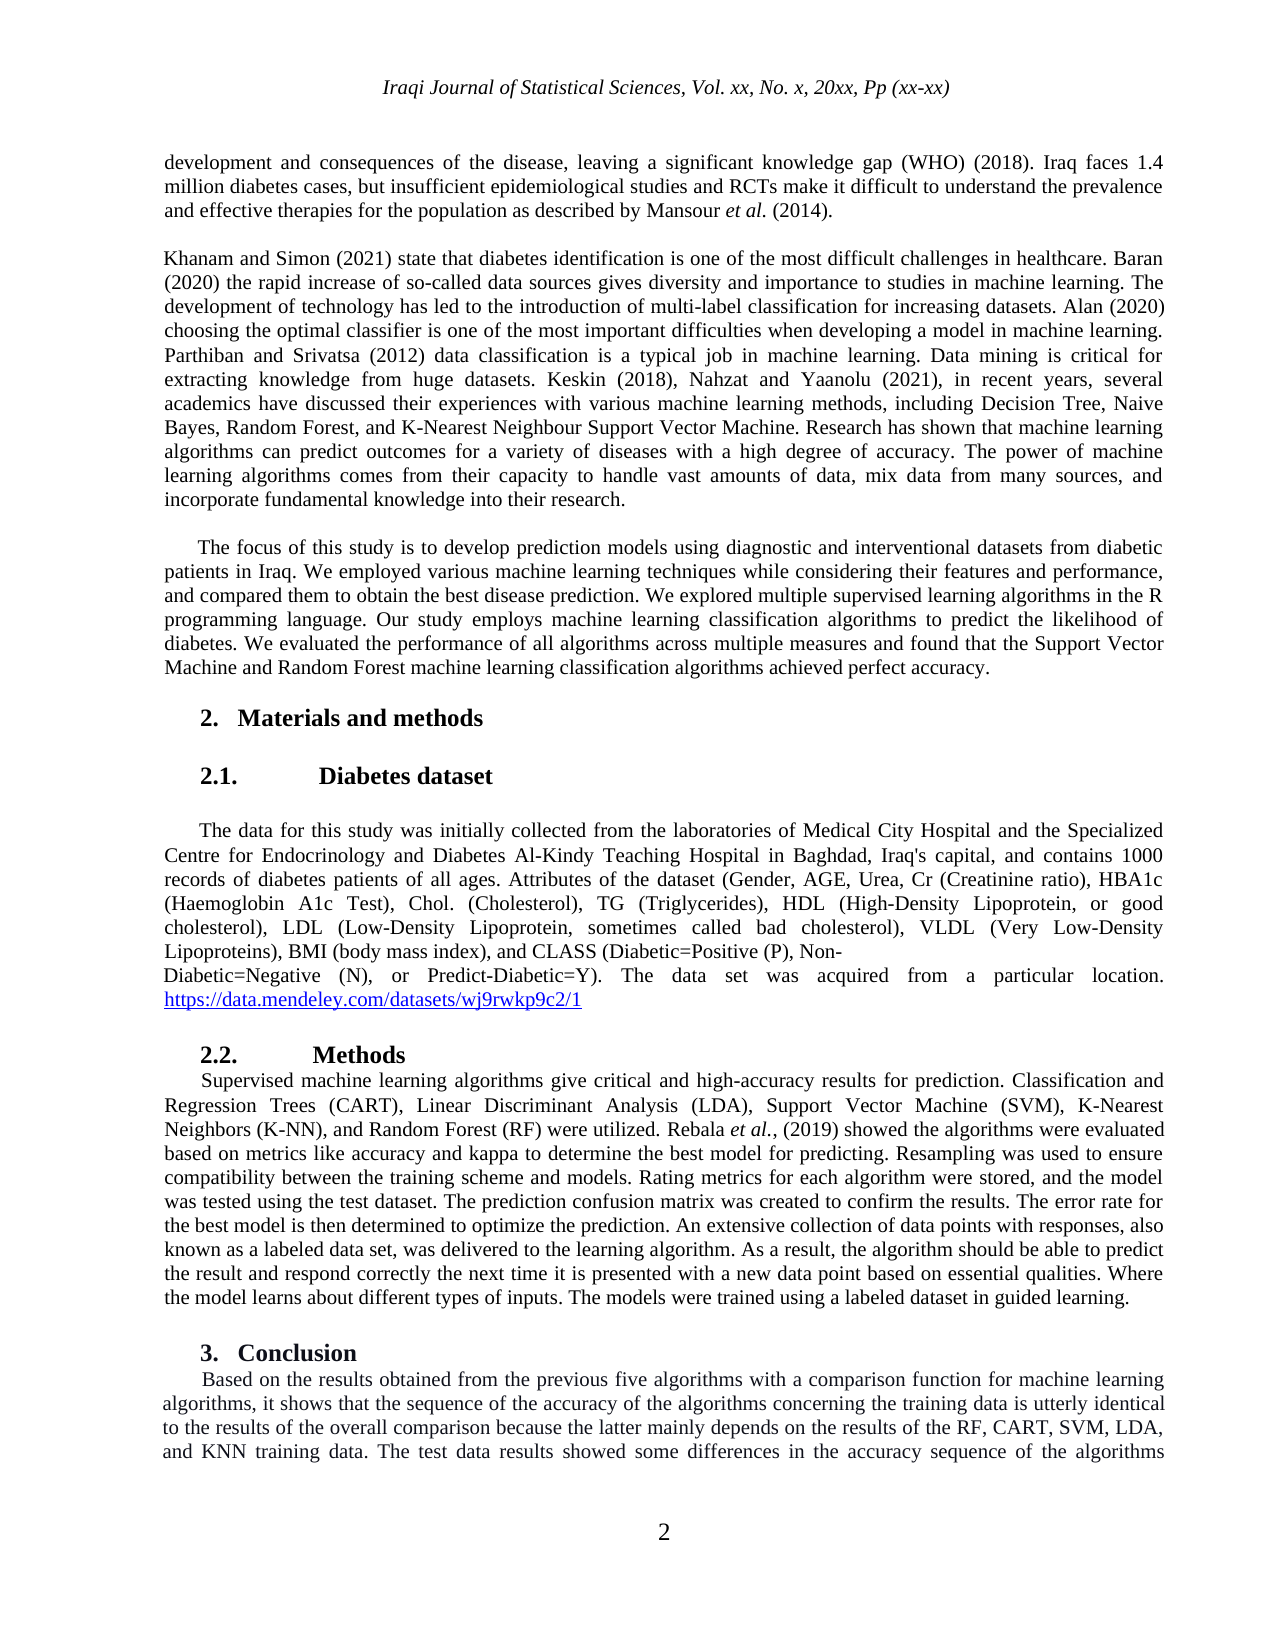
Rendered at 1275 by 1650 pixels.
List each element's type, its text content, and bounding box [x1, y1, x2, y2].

list Conclusion [200, 1338, 1167, 1367]
text The focus of this study is to develop prediction models using diagnostic and interventional datasets from diabetic patients in Iraq. We employed various machine learning techniques while considering their features and performance, and compared them to obtain the best disease prediction. We explored multiple supervised learning algorithms in the R programming language. Our study employs machine learning classification algorithms to predict the likelihood of diabetes. We evaluated the performance of all algorithms across multiple measures and found that the Support Vector Machine and Random Forest machine learning classification algorithms achieved perfect accuracy. [164, 535, 1165, 679]
text Khanam and Simon (2021) state that diabetes identification is one of the most difficult challenges in healthcare. Baran (2020) the rapid increase of so-called data sources gives diversity and importance to studies in machine learning. The development of technology has led to the introduction of multi-label classification for increasing datasets. Alan (2020) choosing the optimal classifier is one of the most important difficulties when developing a model in machine learning. Parthiban and Srivatsa (2012) data classification is a typical job in machine learning. Data mining is critical for extracting knowledge from huge datasets. Keskin (2018), Nahzat and Yaanolu (2021), in recent years, several academics have discussed their experiences with various machine learning methods, including Decision Tree, Naive Bayes, Random Forest, and K-Nearest Neighbour Support Vector Machine. Research has shown that machine learning algorithms can predict outcomes for a variety of diseases with a high degree of accuracy. The power of machine learning algorithms comes from their capacity to handle vast amounts of data, mix data from many sources, and incorporate fundamental knowledge into their research. [163, 246, 1165, 511]
list Materials and methods [200, 703, 1167, 732]
text The data for this study was initially collected from the laboratories of Medical City Hospital and the Specialized Centre for Endocrinology and Diabetes Al-Kindy Teaching Hospital in Baghdad, Iraq's capital, and contains 1000 records of diabetes patients of all ages. Attributes of the dataset (Gender, AGE, Urea, Cr (Creatinine ratio), HBA1c (Haemoglobin A1c Test), Chol. (Cholesterol), TG (Triglycerides), HDL (High-Density Lipoprotein, or good cholesterol), LDL (Low-Density Lipoprotein, sometimes called bad cholesterol), VLDL (Very Low-Density Lipoproteins), BMI (body mass index), and CLASS (Diabetic=Positive (P), Non- [164, 818, 1165, 963]
list Methods [200, 1040, 1167, 1068]
list Diabetes dataset [200, 761, 1167, 790]
text Diabetic=Negative (N), or Predict-Diabetic=Y). The data set was acquired from a particular location. https://data.mendeley.com/datasets/wj9rwkp9c2/1 [163, 963, 1165, 1011]
text Supervised machine learning algorithms give critical and high-accuracy results for prediction. Classification and Regression Trees (CART), Linear Discriminant Analysis (LDA), Support Vector Machine (SVM), K-Nearest Neighbors (K-NN), and Random Forest (RF) were utilized. Rebala et al., (2019) showed the algorithms were evaluated based on metrics like accuracy and kappa to determine the best model for predicting. Resampling was used to ensure compatibility between the training scheme and models. Rating metrics for each algorithm were stored, and the model was tested using the test dataset. The prediction confusion matrix was created to confirm the results. The error rate for the best model is then determined to optimize the prediction. An extensive collection of data points with responses, also known as a labeled data set, was delivered to the learning algorithm. As a result, the algorithm should be able to predict the result and respond correctly the next time it is presented with a new data point based on essential qualities. Where the model learns about different types of inputs. The models were trained using a labeled dataset in guided learning. [164, 1068, 1165, 1309]
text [164, 150, 1165, 222]
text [162, 1367, 1167, 1463]
